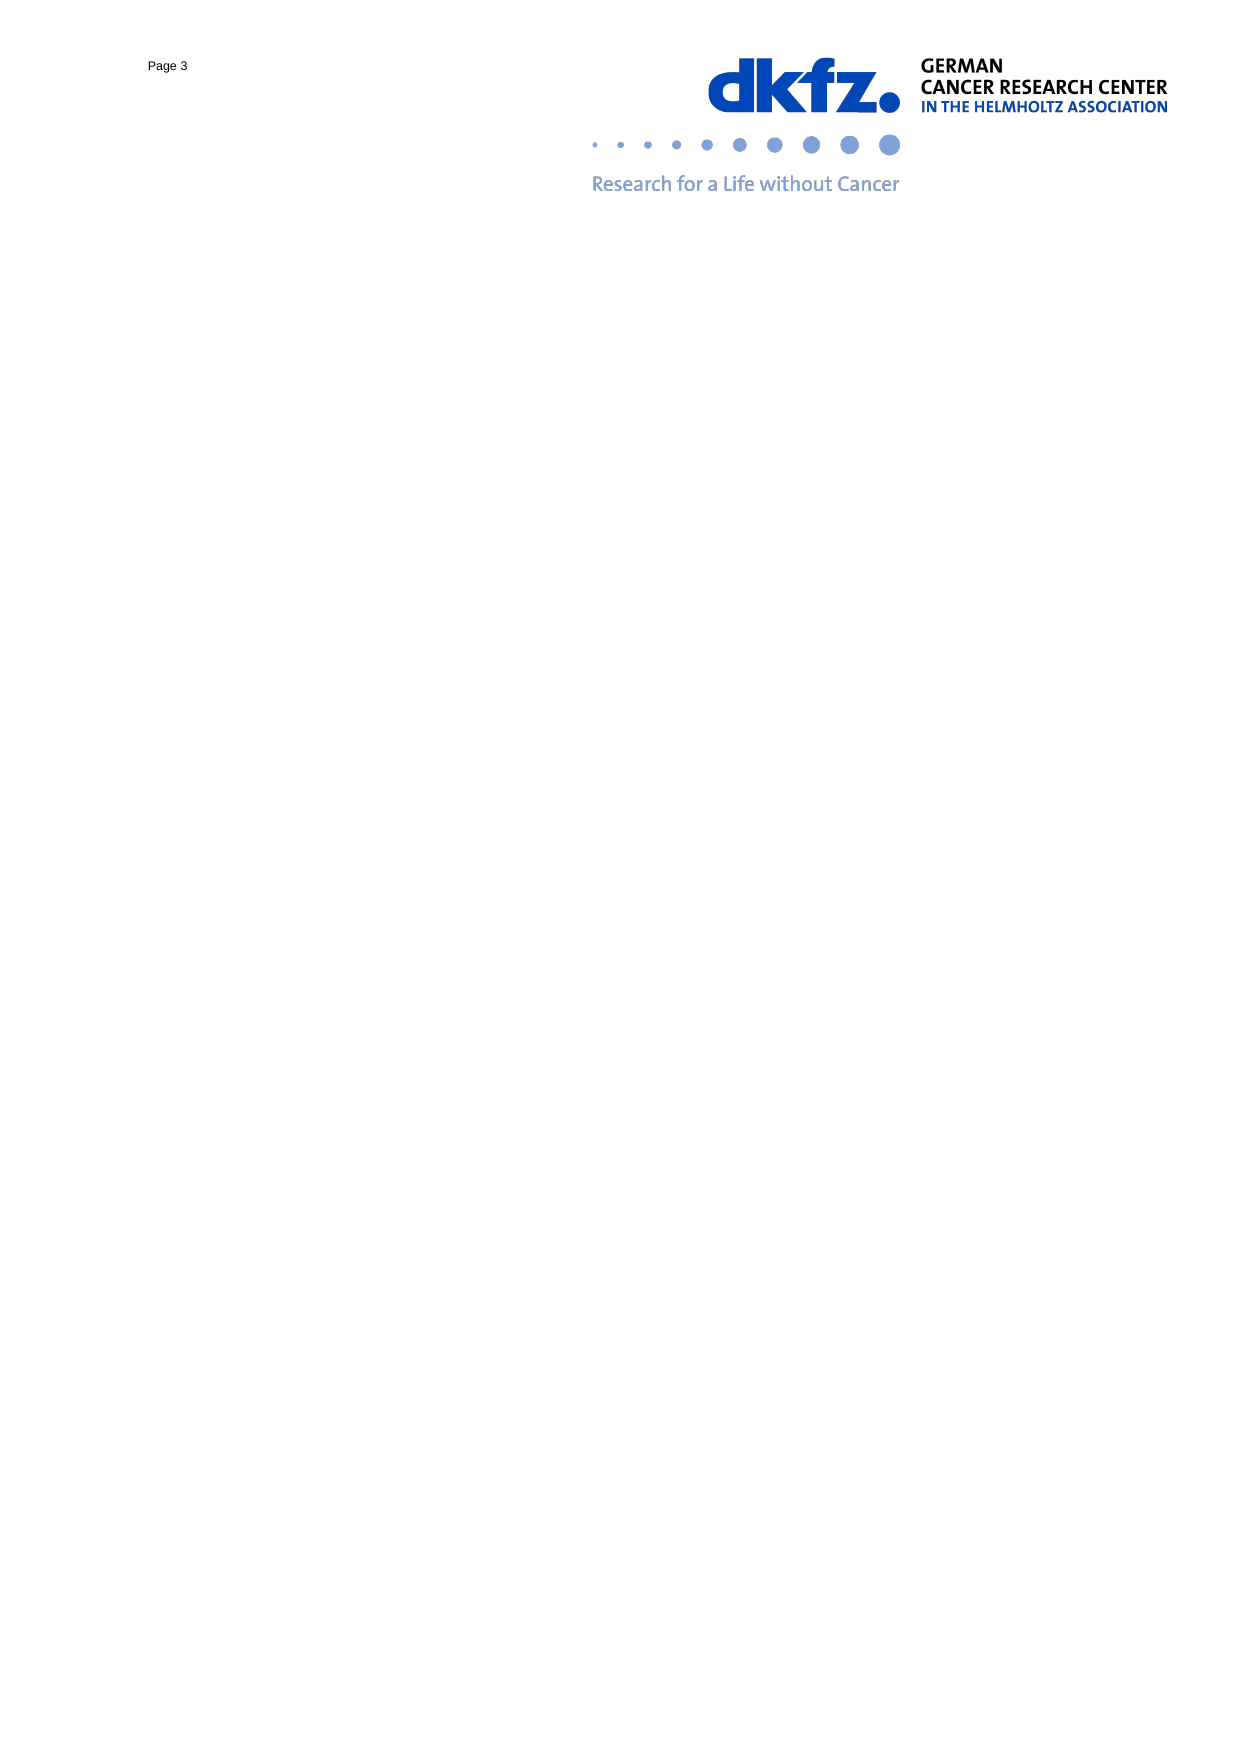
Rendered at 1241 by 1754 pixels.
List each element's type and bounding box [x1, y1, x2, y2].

picture [592, 57, 1188, 226]
